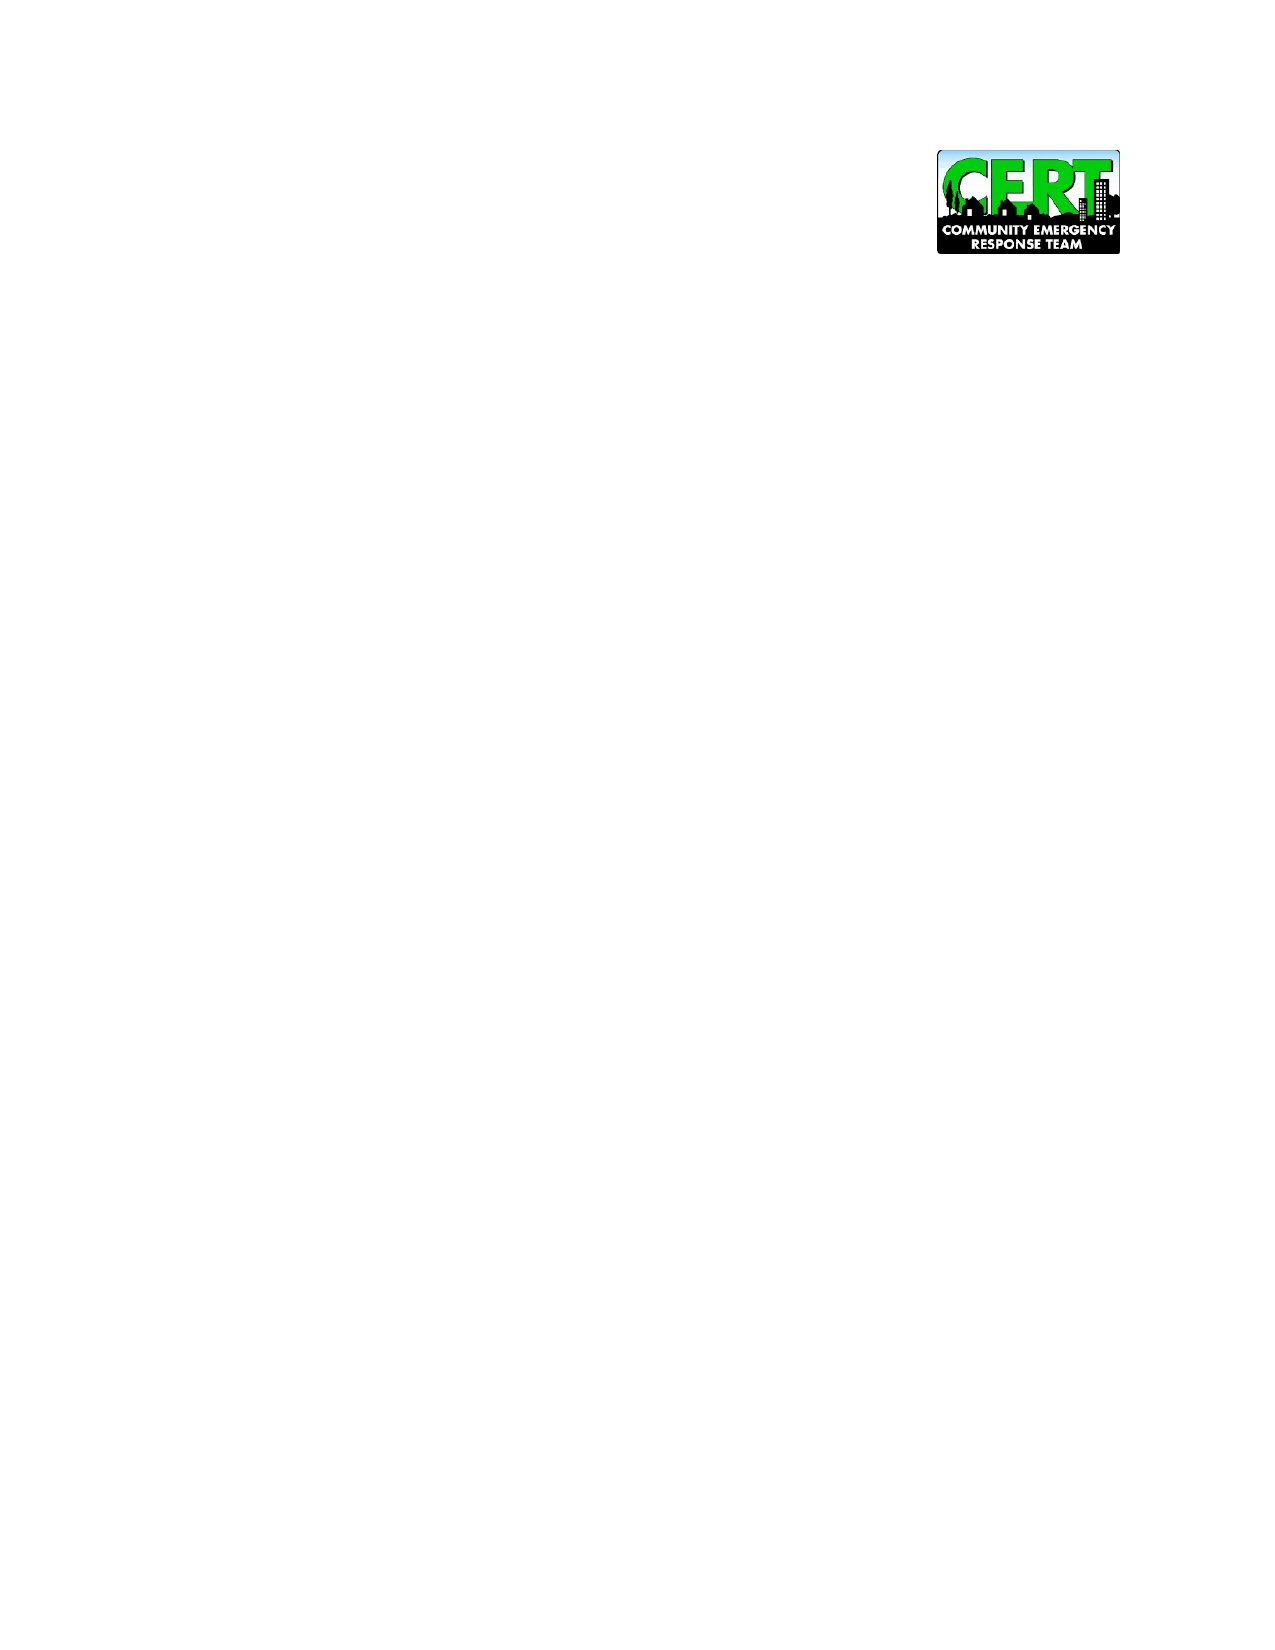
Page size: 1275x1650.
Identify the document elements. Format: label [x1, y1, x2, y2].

picture [937, 150, 1120, 254]
